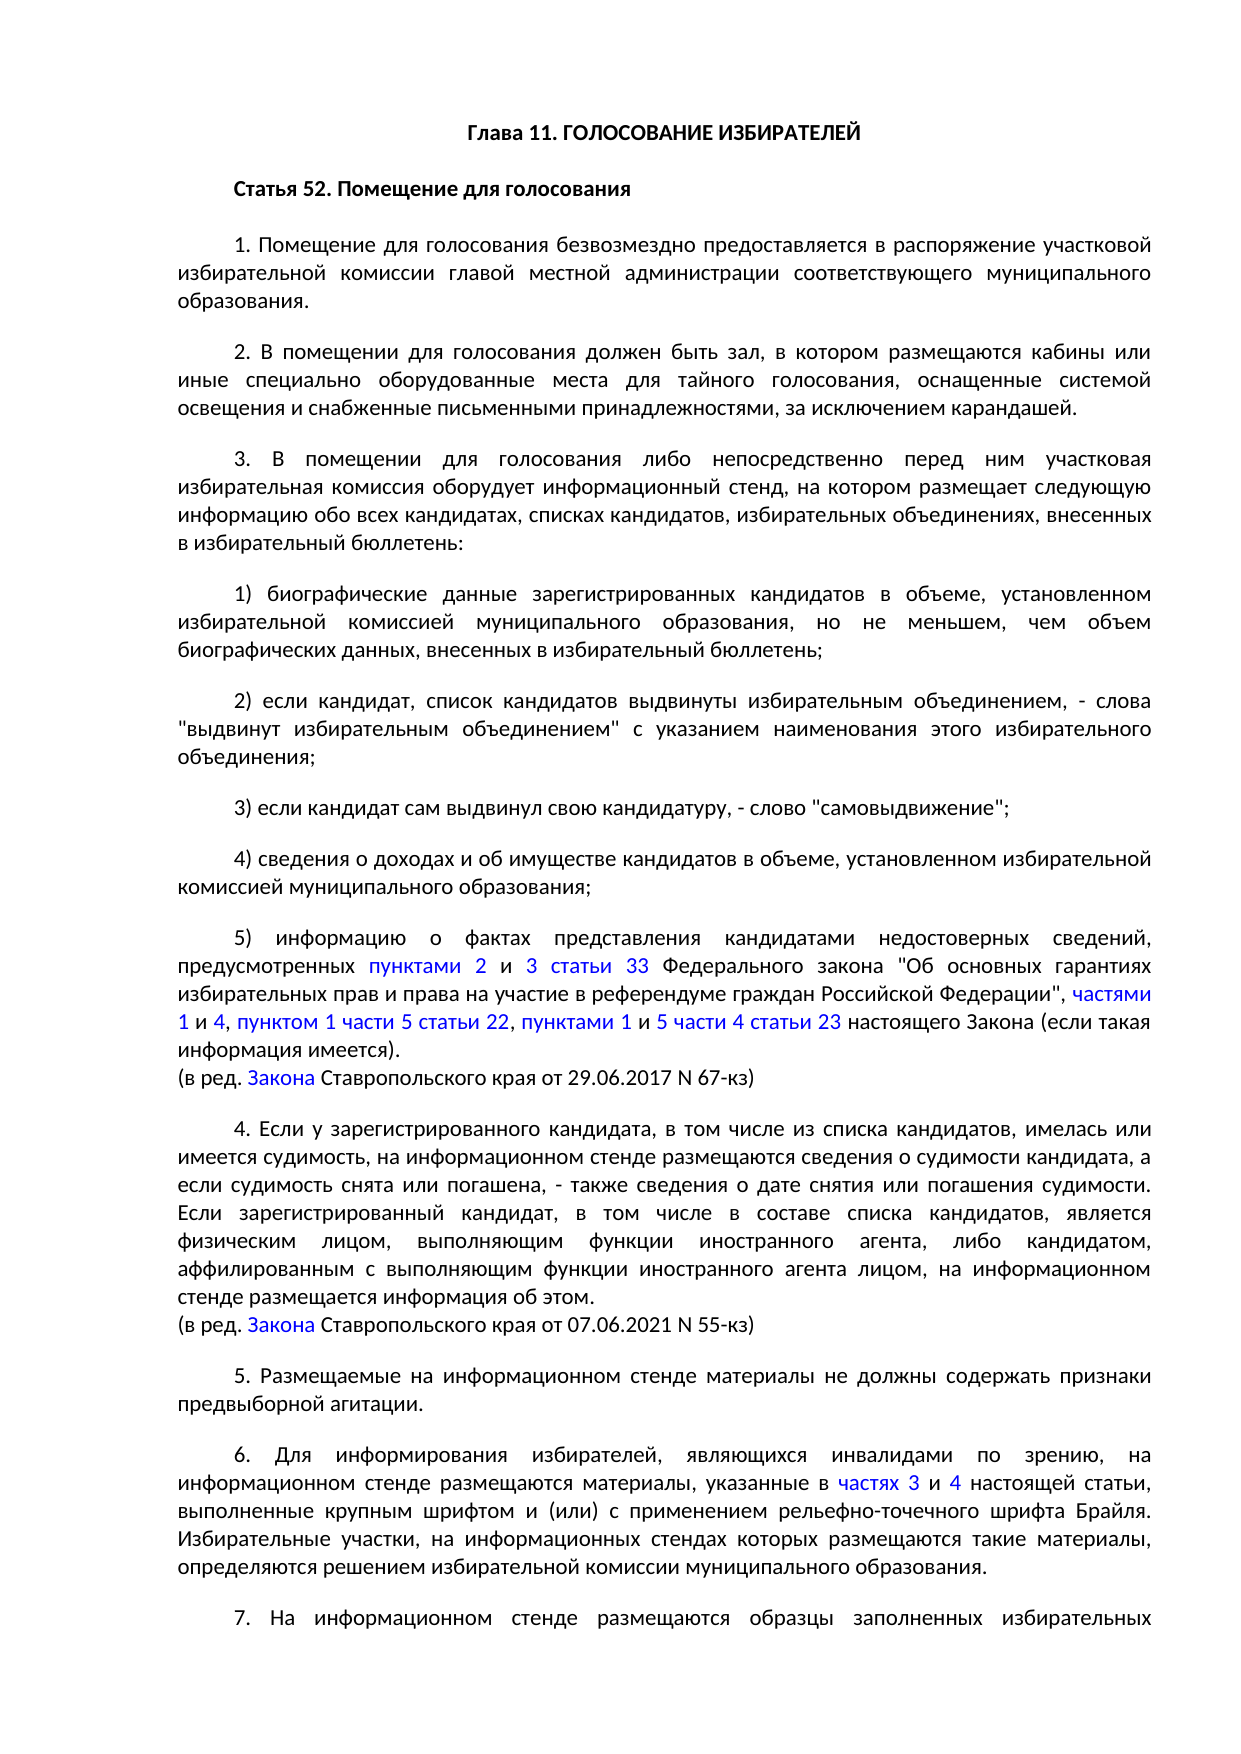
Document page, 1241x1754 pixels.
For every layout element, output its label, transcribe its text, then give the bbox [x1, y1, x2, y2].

text 2. В помещении для голосования должен быть зал, в котором размещаются кабины или иные специально оборудованные места для тайного голосования, оснащенные системой освещения и снабженные письменными принадлежностями, за исключением карандашей. [177, 337, 1152, 421]
text (в ред. Закона Ставропольского края от 29.06.2017 N 67-кз) [177, 1063, 1152, 1091]
title Статья 52. Помещение для голосования [177, 174, 1152, 202]
text 5. Размещаемые на информационном стенде материалы не должны содержать признаки предвыборной агитации. [177, 1361, 1152, 1417]
text 4. Если у зарегистрированного кандидата, в том числе из списка кандидатов, имелась или имеется судимость, на информационном стенде размещаются сведения о судимости кандидата, а если судимость снята или погашена, - также сведения о дате снятия или погашения судимости. Если зарегистрированный кандидат, в том числе в составе списка кандидатов, является физическим лицом, выполняющим функции иностранного агента, либо кандидатом, аффилированным с выполняющим функции иностранного агента лицом, на информационном стенде размещается информация об этом. [177, 1114, 1152, 1310]
text 1. Помещение для голосования безвозмездно предоставляется в распоряжение участковой избирательной комиссии главой местной администрации соответствующего муниципального образования. [177, 230, 1152, 314]
text 3) если кандидат сам выдвинул свою кандидатуру, - слово "самовыдвижение"; [177, 793, 1152, 821]
text 3. В помещении для голосования либо непосредственно перед ним участковая избирательная комиссия оборудует информационный стенд, на котором размещает следующую информацию обо всех кандидатах, списках кандидатов, избирательных объединениях, внесенных в избирательный бюллетень: [177, 444, 1152, 556]
text 2) если кандидат, список кандидатов выдвинуты избирательным объединением, - слова "выдвинут избирательным объединением" с указанием наименования этого избирательного объединения; [177, 686, 1152, 770]
title Глава 11. ГОЛОСОВАНИЕ ИЗБИРАТЕЛЕЙ [177, 118, 1152, 146]
text 4) сведения о доходах и об имуществе кандидатов в объеме, установленном избирательной комиссией муниципального образования; [177, 844, 1152, 900]
text 1) биографические данные зарегистрированных кандидатов в объеме, установленном избирательной комиссией муниципального образования, но не меньшем, чем объем биографических данных, внесенных в избирательный бюллетень; [177, 579, 1152, 663]
text 5) информацию о фактах представления кандидатами недостоверных сведений, предусмотренных пунктами 2 и 3 статьи 33 Федерального закона "Об основных гарантиях избирательных прав и права на участие в референдуме граждан Российской Федерации", частями 1 и 4, пунктом 1 части 5 статьи 22, пунктами 1 и 5 части 4 статьи 23 настоящего Закона (если такая информация имеется). [177, 923, 1152, 1063]
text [177, 1603, 1152, 1631]
text (в ред. Закона Ставропольского края от 07.06.2021 N 55-кз) [177, 1310, 1152, 1338]
text 6. Для информирования избирателей, являющихся инвалидами по зрению, на информационном стенде размещаются материалы, указанные в частях 3 и 4 настоящей статьи, выполненные крупным шрифтом и (или) с применением рельефно-точечного шрифта Брайля. Избирательные участки, на информационных стендах которых размещаются такие материалы, определяются решением избирательной комиссии муниципального образования. [177, 1440, 1152, 1580]
